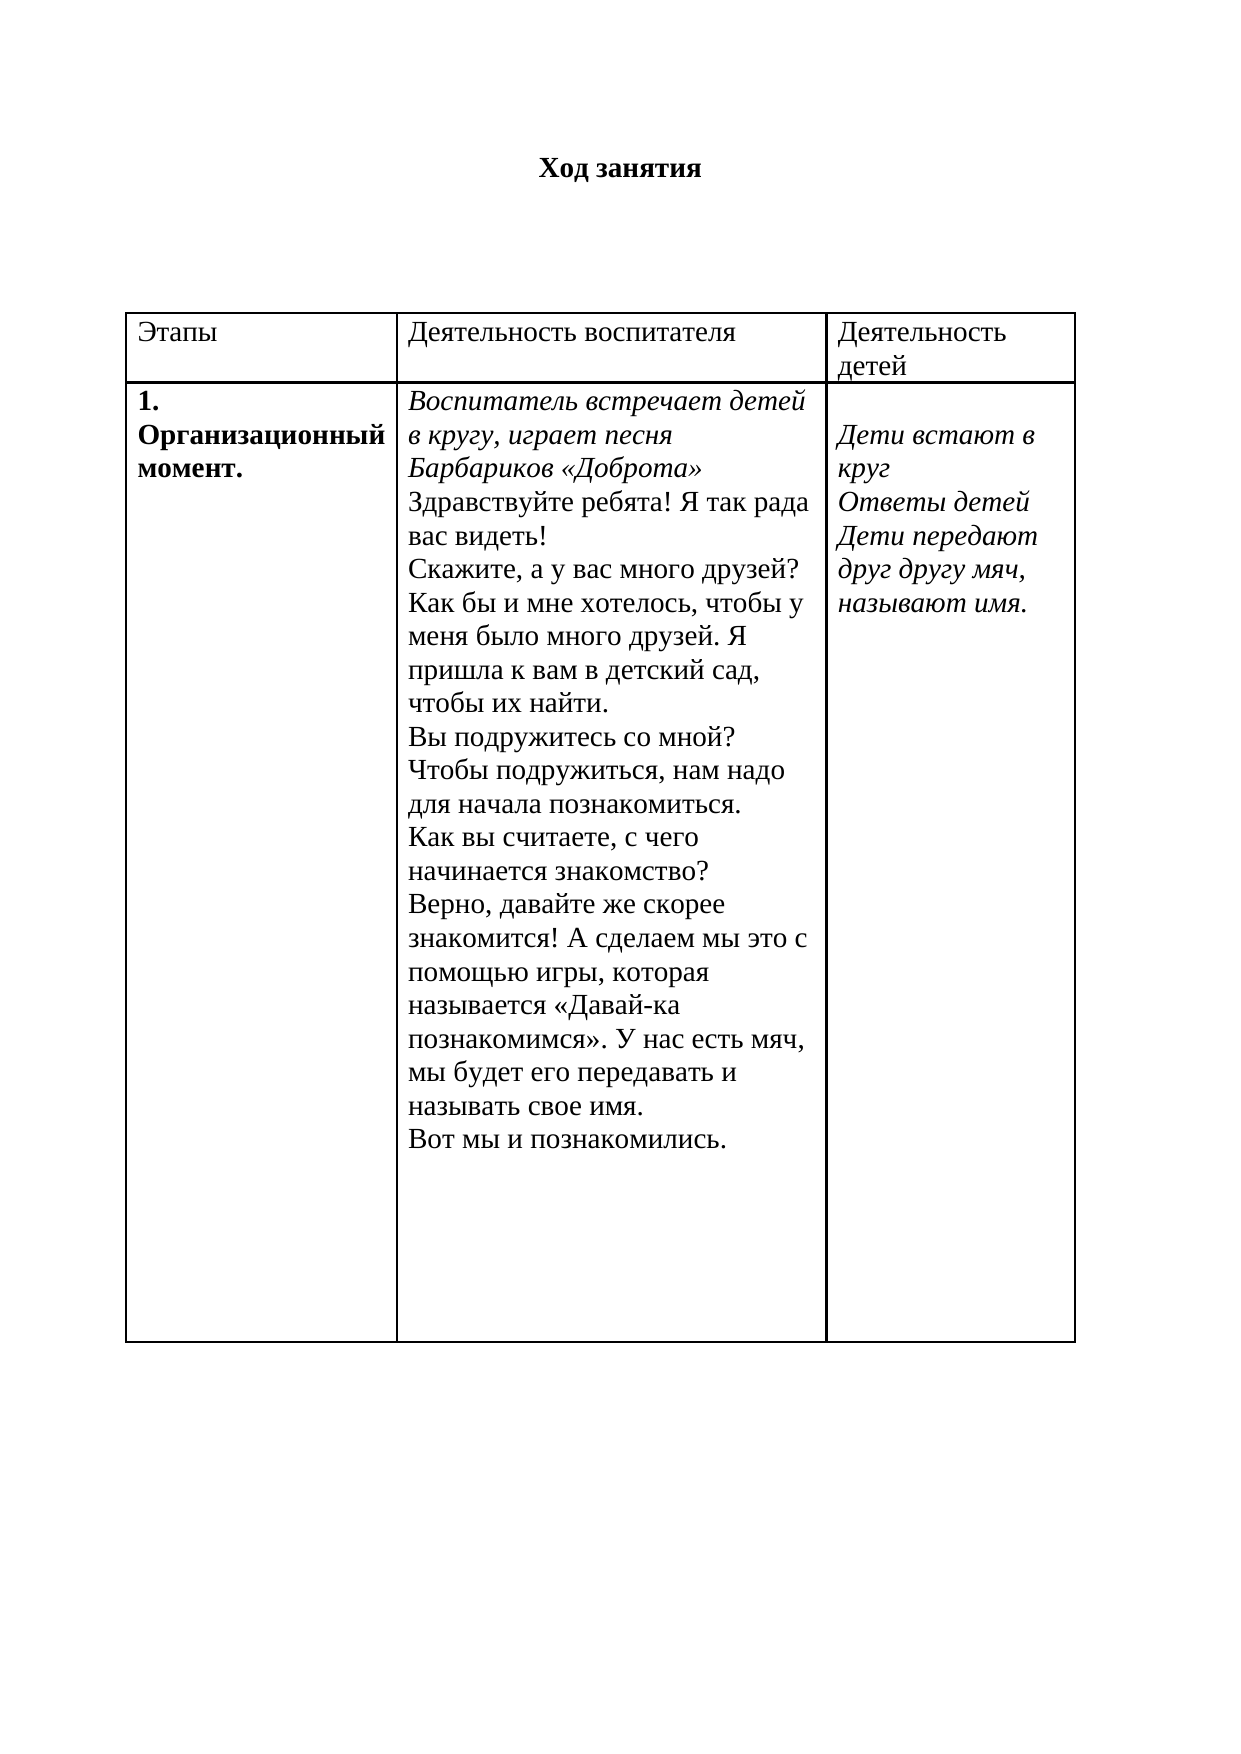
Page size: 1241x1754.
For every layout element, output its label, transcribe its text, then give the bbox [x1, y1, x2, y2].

table_header Этапы [127, 314, 396, 381]
table_header Деятельность детей [828, 314, 1074, 381]
table_cell Воспитатель встречает детей в кругу, играет песня Барбариков «Доброта» Здравствуйте ребята! Я так рада вас видеть! Скажите, а у вас много друзей? Как бы и мне хотелось, чтобы у меня было много друзей. Я пришла к вам в детский сад, чтобы их найти. Вы подружитесь со мной? Чтобы подружиться, нам надо для начала познакомиться. Как вы считаете, с чего начинается знакомство? Верно, давайте же скорее знакомится! А сделаем мы это с помощью игры, которая называется «Давай-ка познакомимся». У нас есть мяч, мы будет его передавать и называть свое имя. Вот мы и познакомились. [398, 384, 825, 1341]
table_cell Дети встают в круг Ответы детей Дети передают друг другу мяч, называют имя. [828, 384, 1074, 1341]
table_cell 1. Организационный момент. [127, 384, 396, 1341]
table_header Деятельность воспитателя [398, 314, 825, 381]
text Ход занятия [150, 150, 1090, 183]
